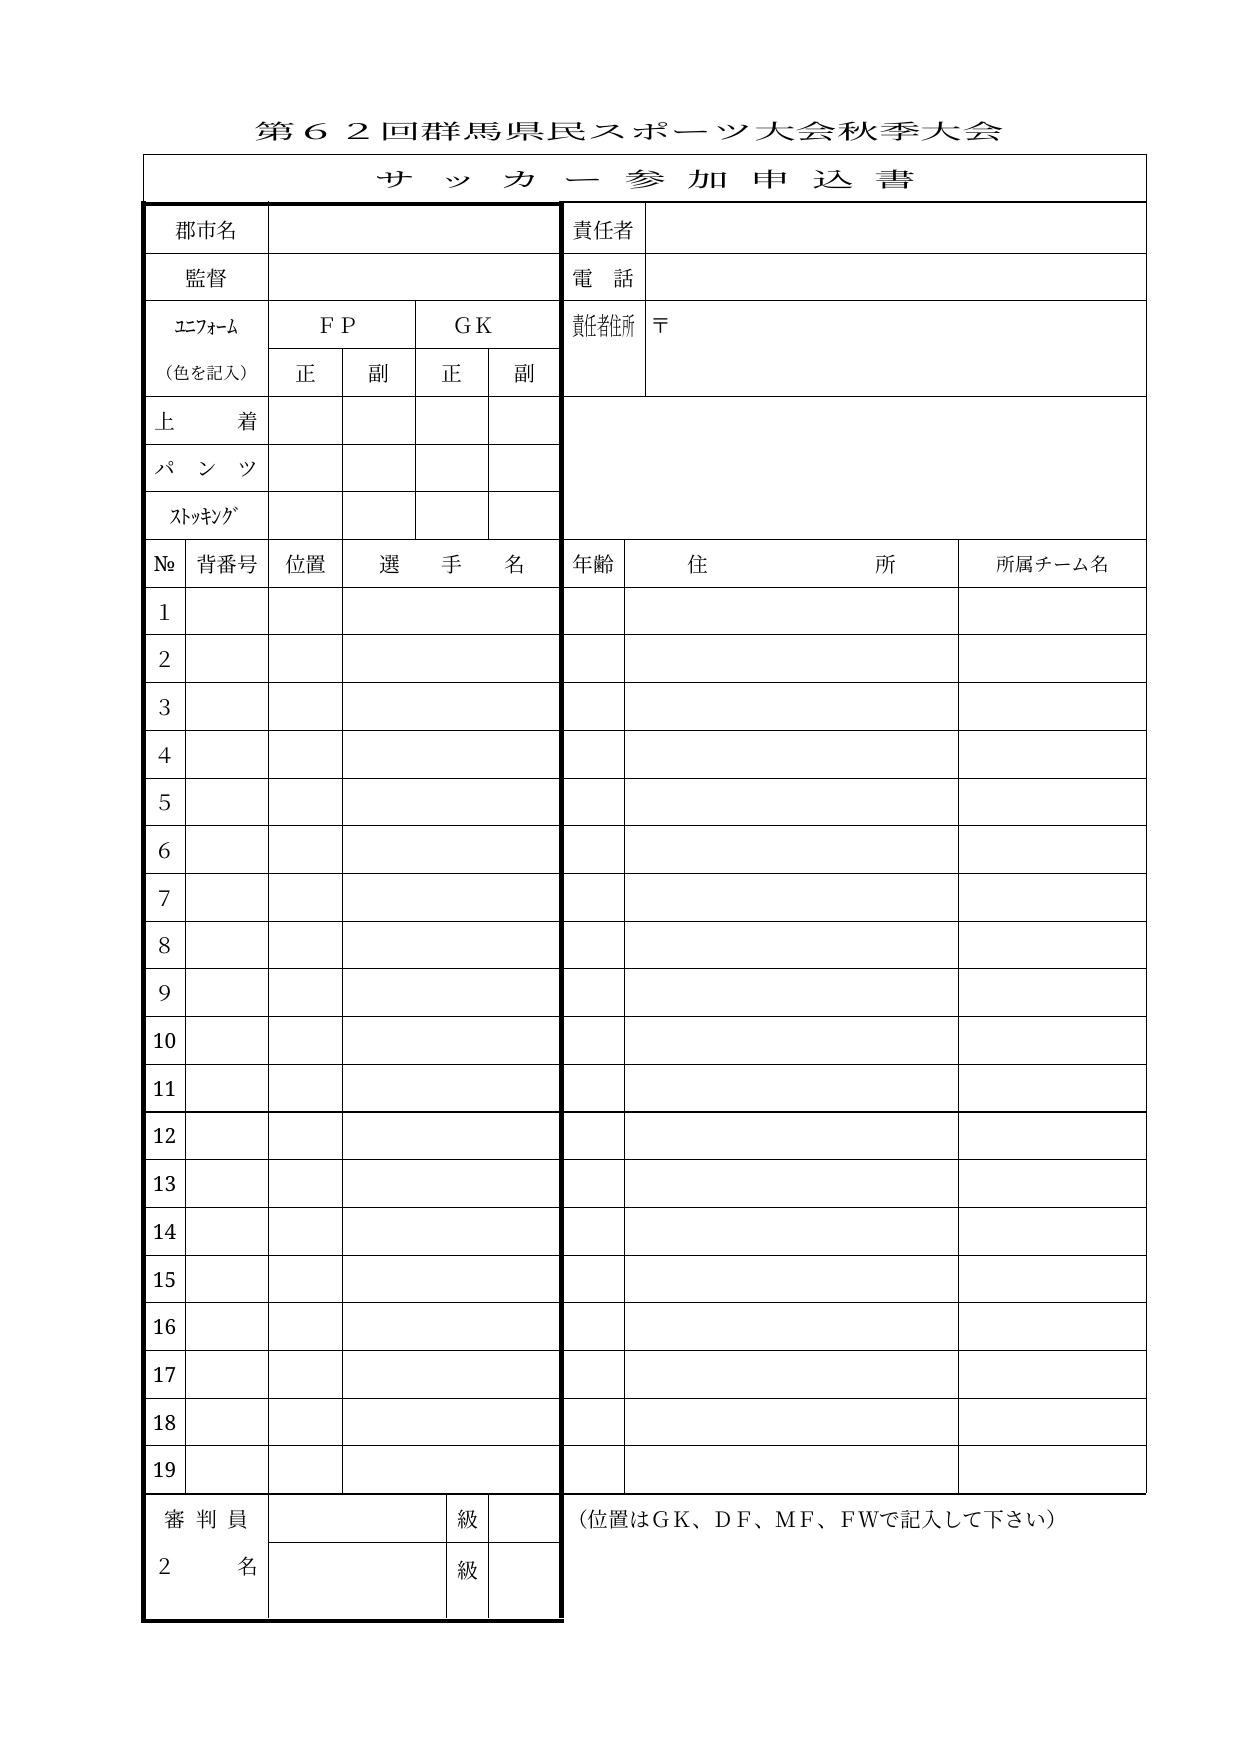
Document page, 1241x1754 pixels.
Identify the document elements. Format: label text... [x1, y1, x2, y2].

table_cell [959, 874, 1146, 921]
table_cell [186, 635, 268, 682]
table_cell [186, 1256, 268, 1302]
table_cell [269, 1399, 342, 1445]
table_cell [489, 445, 559, 491]
table_cell [186, 826, 268, 873]
table_cell [269, 731, 342, 777]
table_cell [959, 1446, 1146, 1493]
table_cell [564, 588, 624, 634]
table_cell [343, 826, 559, 873]
table_cell 17 [146, 1351, 185, 1398]
table_cell 責任者 [564, 203, 645, 253]
table_cell 背番号 [186, 540, 268, 587]
table_cell [343, 588, 559, 634]
table_cell [564, 1160, 624, 1207]
table_cell [269, 922, 342, 968]
table_cell [625, 1256, 958, 1302]
table_cell [564, 397, 1146, 539]
table_cell ３ [146, 683, 185, 730]
table_cell [959, 1351, 1146, 1398]
table_cell 正 [416, 349, 488, 396]
table_cell ６ [146, 826, 185, 873]
table_cell [625, 922, 958, 968]
table_cell [269, 254, 559, 300]
table_cell [564, 1065, 624, 1111]
table_cell [269, 1256, 342, 1302]
table_cell [564, 635, 624, 682]
table_cell 責任者住所 [564, 301, 645, 396]
table_cell （位置はＧＫ、ＤＦ、ＭＦ、ＦＷで記入して下さい） [564, 1495, 1146, 1618]
table_cell [625, 1303, 958, 1350]
table_cell 〒 [646, 301, 1146, 396]
table_cell [564, 1017, 624, 1064]
table_cell [269, 397, 342, 443]
table_cell [625, 1399, 958, 1445]
table_cell [625, 1351, 958, 1398]
table_cell [959, 969, 1146, 1016]
table_cell [343, 683, 559, 730]
table_cell [625, 731, 958, 777]
table_cell [343, 1399, 559, 1445]
table_cell [269, 206, 559, 253]
table_cell [186, 1208, 268, 1254]
table_cell 10 [146, 1017, 185, 1064]
table_cell 上 着 [146, 397, 268, 443]
table_cell [269, 1160, 342, 1207]
table_cell [269, 683, 342, 730]
table_cell [416, 445, 488, 491]
table_cell [564, 969, 624, 1016]
table_cell [959, 1160, 1146, 1207]
table_cell 郡市名 [146, 206, 268, 253]
table_cell № [146, 540, 185, 587]
table_cell [564, 1208, 624, 1254]
table_cell [269, 969, 342, 1016]
table_cell [343, 492, 415, 539]
table_cell [625, 1017, 958, 1064]
table_cell ｽﾄｯｷﾝｸﾞ [146, 492, 268, 539]
table_cell [625, 874, 958, 921]
table_cell [269, 779, 342, 825]
table_cell 級 [447, 1543, 488, 1618]
table_cell 選 手 名 [343, 540, 559, 587]
table_cell [564, 1256, 624, 1302]
table_cell [269, 826, 342, 873]
table_cell [959, 1017, 1146, 1064]
table_cell [186, 1399, 268, 1445]
table_cell [959, 1256, 1146, 1302]
table_cell [564, 1113, 624, 1159]
table_cell [269, 445, 342, 491]
table_cell [564, 731, 624, 777]
table_cell ９ [146, 969, 185, 1016]
table_cell [186, 1160, 268, 1207]
table_cell 電 話 [564, 254, 645, 300]
table_cell [186, 969, 268, 1016]
table_cell [343, 445, 415, 491]
table_cell ４ [146, 731, 185, 777]
table_cell [186, 731, 268, 777]
table_cell [343, 635, 559, 682]
table_cell [343, 1017, 559, 1064]
table_cell 12 [146, 1113, 185, 1159]
table_cell 13 [146, 1160, 185, 1207]
table_cell １ [146, 588, 185, 634]
table_cell [186, 922, 268, 968]
table_cell [625, 1065, 958, 1111]
table_cell [269, 1543, 446, 1618]
table_cell [343, 779, 559, 825]
table_cell 年齢 [564, 540, 624, 587]
table_cell [959, 779, 1146, 825]
table_cell [186, 874, 268, 921]
table_cell 11 [146, 1065, 185, 1111]
table_cell [186, 1017, 268, 1064]
table_cell [343, 874, 559, 921]
table_cell [269, 1208, 342, 1254]
table_cell [959, 1303, 1146, 1350]
table_cell 住 所 [625, 540, 958, 587]
table_cell [269, 492, 342, 539]
table_cell [625, 635, 958, 682]
table_cell [625, 588, 958, 634]
table_cell [186, 1303, 268, 1350]
table_cell 所属チーム名 [959, 540, 1146, 587]
table_cell [186, 588, 268, 634]
table_cell [625, 779, 958, 825]
table_cell [343, 1113, 559, 1159]
table_cell [343, 922, 559, 968]
table_cell 副 [343, 349, 415, 396]
table_cell 審 判 員 ２ 名 [146, 1495, 268, 1618]
table_cell [625, 1113, 958, 1159]
table_cell [646, 254, 1146, 300]
table_cell [625, 1446, 958, 1493]
table_cell [564, 922, 624, 968]
table_cell [186, 683, 268, 730]
table_cell [564, 826, 624, 873]
table_cell [625, 826, 958, 873]
table_cell [625, 1208, 958, 1254]
table_cell [564, 874, 624, 921]
table_cell [269, 1446, 342, 1493]
table_cell 19 [146, 1446, 185, 1493]
table_cell [269, 1065, 342, 1111]
table_cell [186, 1065, 268, 1111]
table_cell [269, 1351, 342, 1398]
table_cell 16 [146, 1303, 185, 1350]
table_cell [959, 731, 1146, 777]
table_cell [343, 731, 559, 777]
table_cell [343, 1256, 559, 1302]
table_cell [959, 1208, 1146, 1254]
table_cell ２ [146, 635, 185, 682]
table_cell [489, 397, 559, 443]
table_header サ ッ カ ー 参 加 申 込 書 [144, 155, 1146, 201]
table_cell [269, 1017, 342, 1064]
table_cell [186, 779, 268, 825]
table_cell [269, 635, 342, 682]
table_cell [959, 1065, 1146, 1111]
table_cell [343, 1351, 559, 1398]
table_cell [343, 1208, 559, 1254]
table_cell [416, 492, 488, 539]
table_cell [646, 203, 1146, 253]
table_cell ７ [146, 874, 185, 921]
table_cell [343, 1160, 559, 1207]
table_cell [489, 492, 559, 539]
table_cell [186, 1351, 268, 1398]
table_cell 正 [269, 349, 342, 396]
table_cell パ ン ツ [146, 445, 268, 491]
table_cell [489, 1543, 559, 1618]
table_cell [269, 1113, 342, 1159]
table_cell [343, 1446, 559, 1493]
table_cell [343, 1065, 559, 1111]
table_cell [186, 1113, 268, 1159]
table_cell [269, 588, 342, 634]
table_cell [269, 874, 342, 921]
table_cell [625, 969, 958, 1016]
table_cell [959, 1399, 1146, 1445]
table_cell 級 [447, 1495, 488, 1542]
table_cell [564, 779, 624, 825]
table_cell [959, 826, 1146, 873]
table_cell [343, 1303, 559, 1350]
table_cell [186, 1446, 268, 1493]
table_cell ﾕﾆﾌｫｰﾑ （色を記入） [146, 301, 268, 396]
table_cell [959, 1113, 1146, 1159]
table_cell [959, 683, 1146, 730]
table_cell [564, 1351, 624, 1398]
table_cell 18 [146, 1399, 185, 1445]
table_cell [625, 683, 958, 730]
table_cell [269, 1495, 446, 1542]
table_cell ５ [146, 779, 185, 825]
table_cell 15 [146, 1256, 185, 1302]
table_cell ＦＰ [269, 301, 415, 348]
table_cell [625, 1160, 958, 1207]
table_cell [343, 969, 559, 1016]
table_cell ８ [146, 922, 185, 968]
table_cell [959, 588, 1146, 634]
table_cell 副 [489, 349, 559, 396]
table_cell ＧＫ [416, 301, 559, 348]
text 第６２回群馬県民スポーツ大会秋季大会 [106, 107, 1152, 154]
table_cell [564, 1303, 624, 1350]
table_cell [959, 635, 1146, 682]
table_cell 監督 [146, 254, 268, 300]
table_cell [269, 1303, 342, 1350]
table_cell [564, 1446, 624, 1493]
table_cell 位置 [269, 540, 342, 587]
table_cell [343, 397, 415, 443]
table_cell [564, 1399, 624, 1445]
table_cell [416, 397, 488, 443]
table_cell [489, 1495, 559, 1542]
table_cell 14 [146, 1208, 185, 1254]
table_cell [564, 683, 624, 730]
table_cell [959, 922, 1146, 968]
